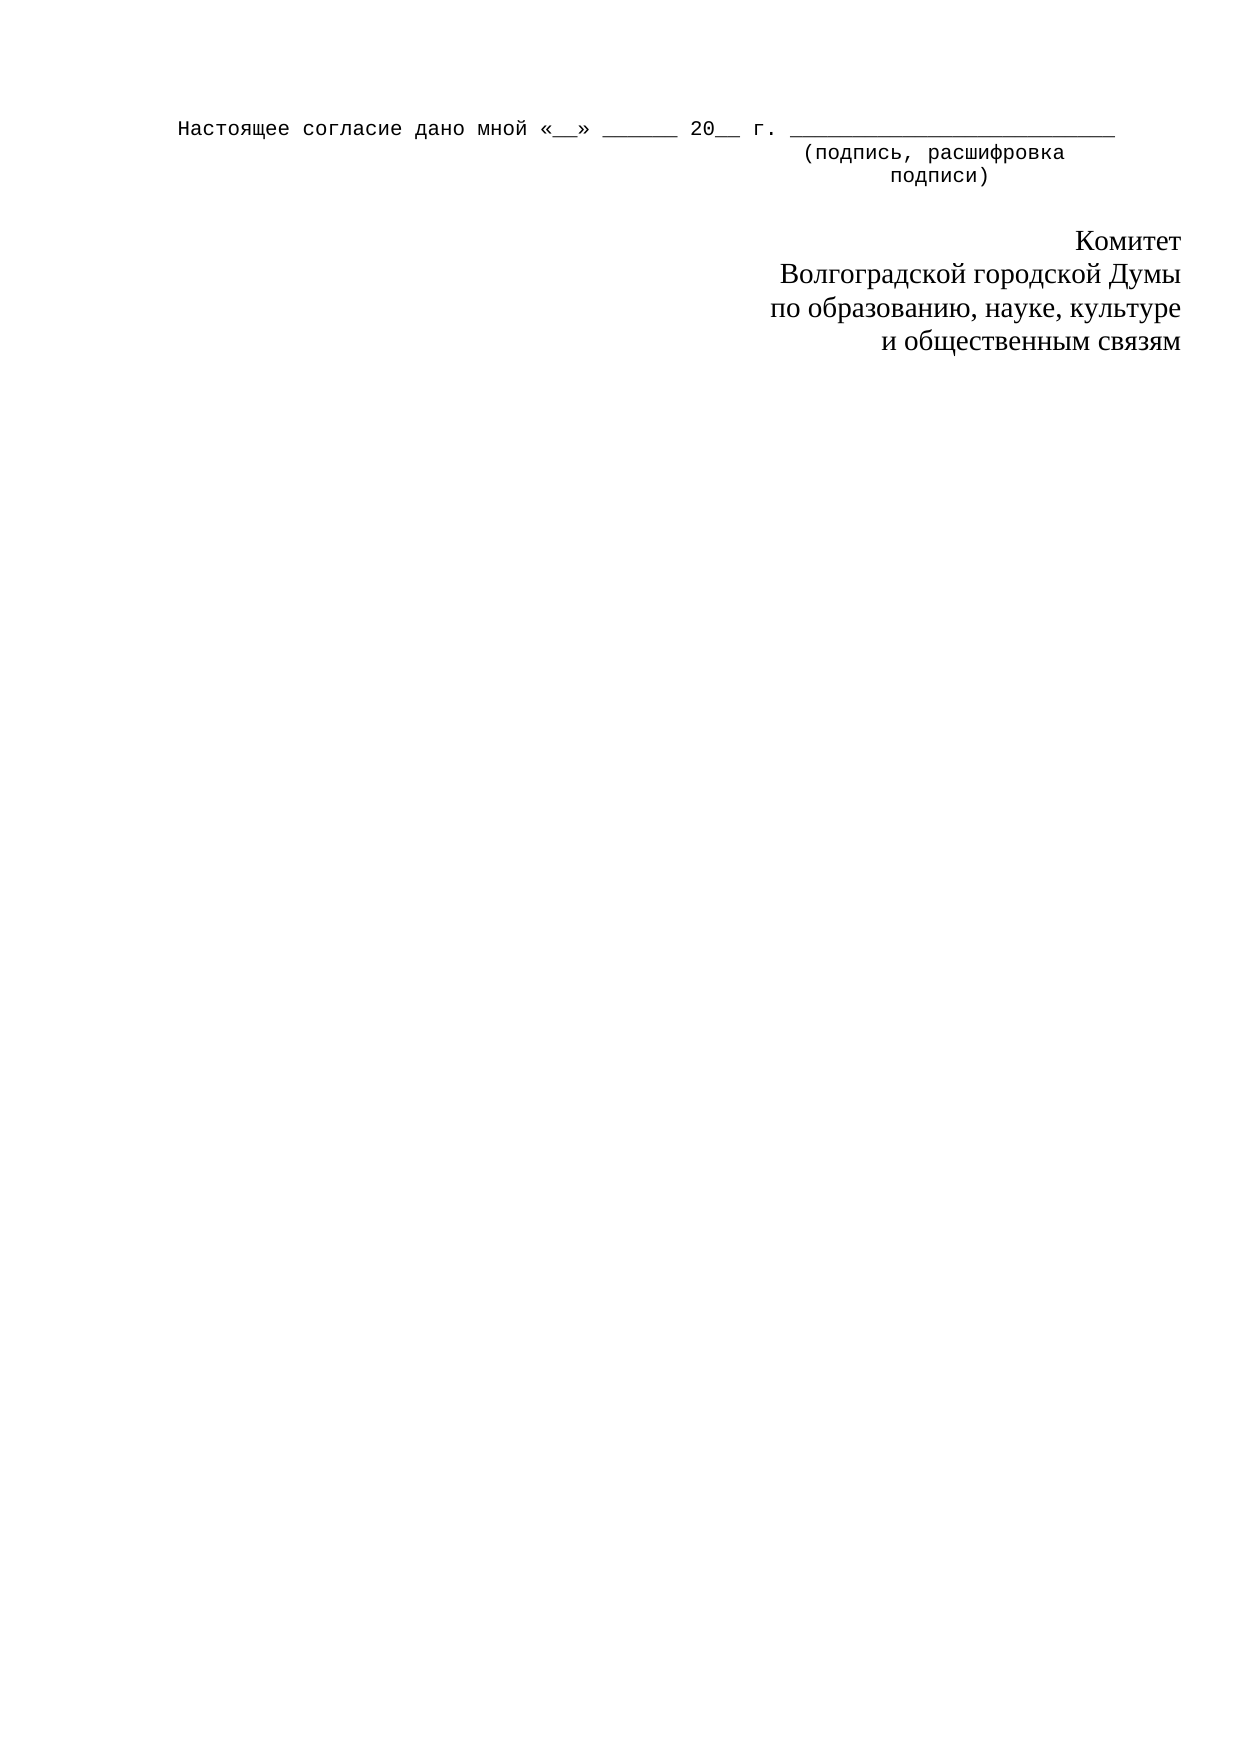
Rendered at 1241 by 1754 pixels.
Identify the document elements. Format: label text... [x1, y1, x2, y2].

text по образованию, науке, культуре [177, 290, 1181, 323]
text и общественным связям [177, 323, 1181, 357]
text Волгоградской городской Думы [177, 256, 1181, 290]
text Настоящее согласие дано мной «__» ______ 20__ г. __________________________ [177, 118, 1181, 142]
text Комитет [177, 223, 1181, 256]
text подписи) [177, 165, 1181, 189]
text (подпись, расшифровка [177, 142, 1181, 165]
